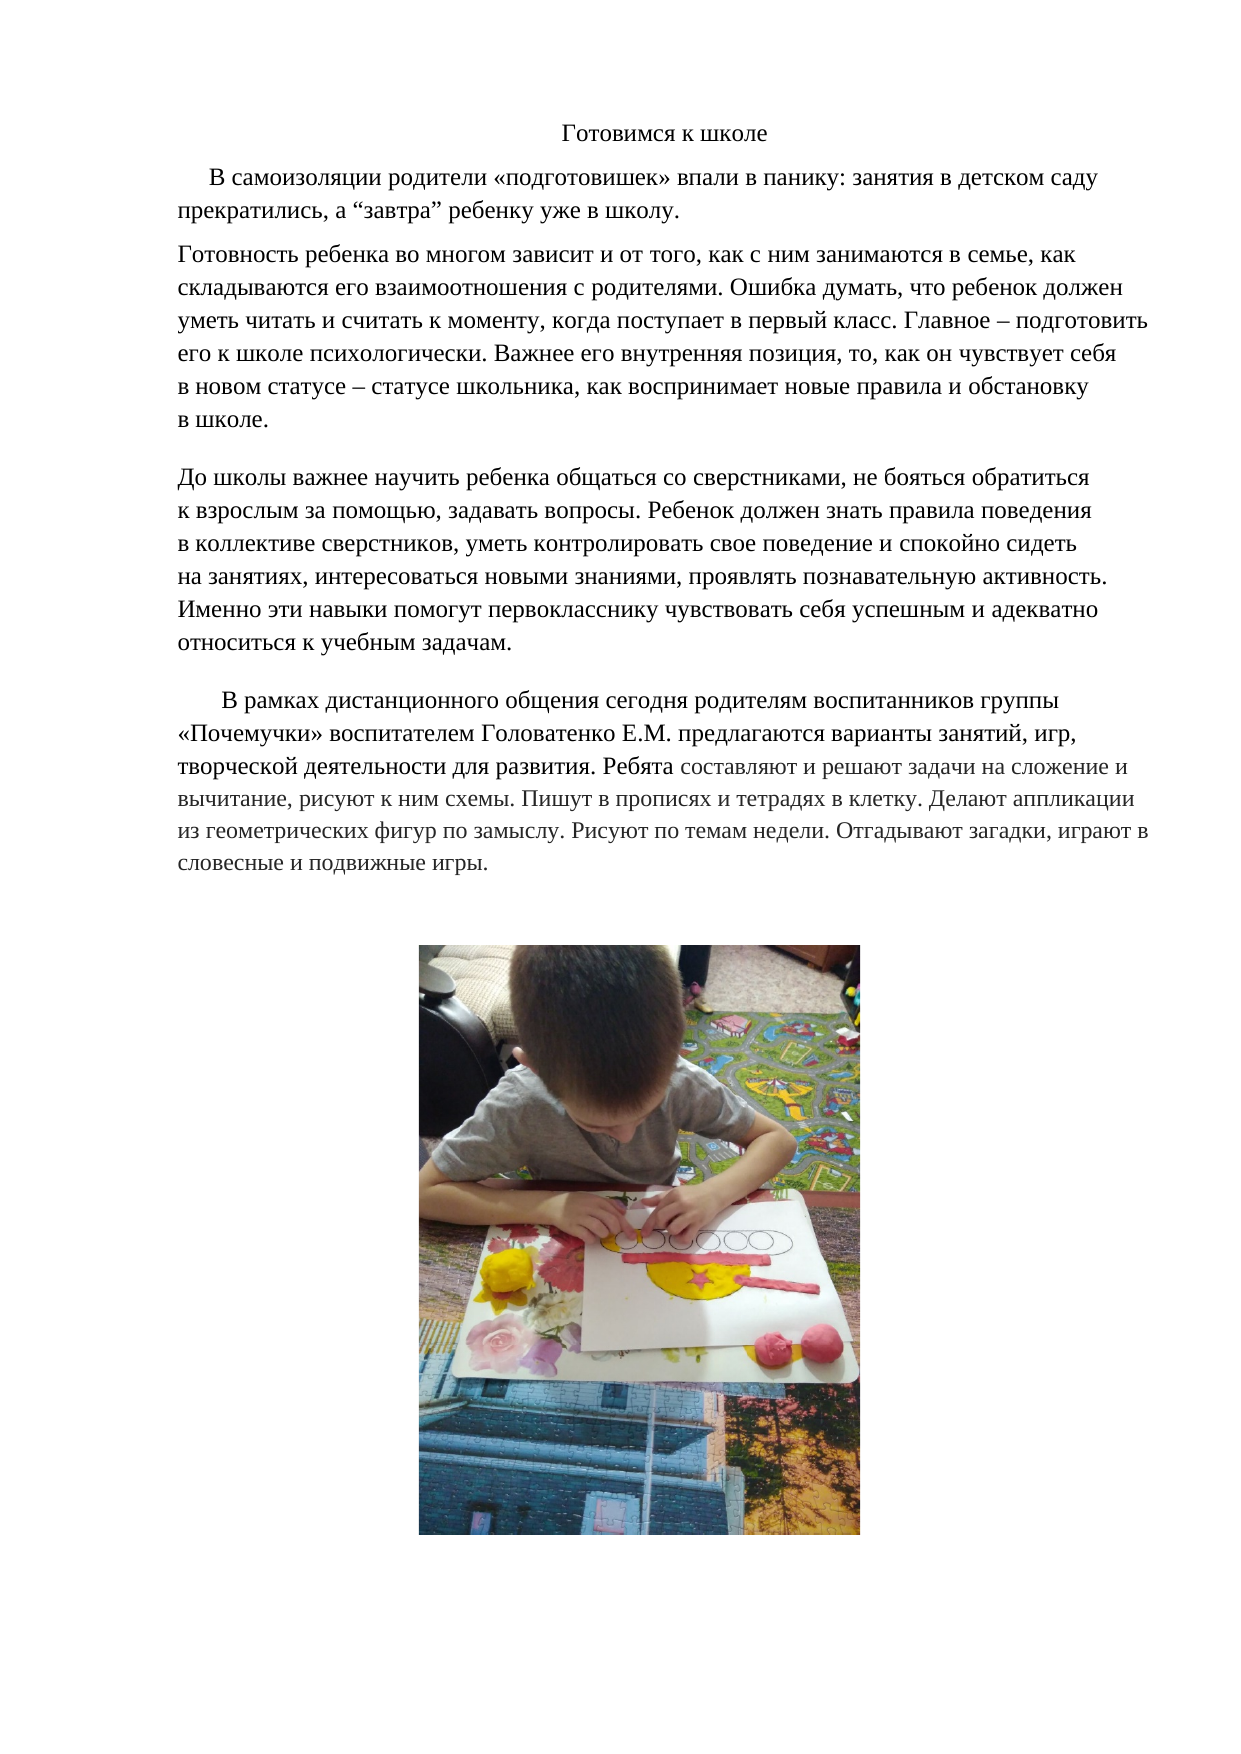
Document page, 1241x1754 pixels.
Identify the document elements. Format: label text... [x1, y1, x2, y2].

picture [418, 945, 861, 1535]
text Готовимся к школе [177, 118, 1152, 147]
text В самоизоляции родители «подготовишек» впали в панику: занятия в детском саду прекратились, а “завтра” ребенку уже в школу. [177, 162, 1152, 224]
text Готовность ребенка во многом зависит и от того, как с ним занимаются в семье, как складываются его взаимоотношения с родителями. Ошибка думать, что ребенок должен уметь читать и считать к моменту, когда поступает в первый класс. Главное – подготовить его к школе психологически. Важнее его внутренняя позиция, то, как он чувствует себя в новом статусе – статусе школьника, как воспринимает новые правила и обстановку в школе. [177, 239, 1152, 433]
text В рамках дистанционного общения сегодня родителям воспитанников группы «Почемучки» воспитателем Головатенко Е.М. предлагаются варианты занятий, игр, творческой деятельности для развития. Ребята составляют и решают задачи на сложение и вычитание, рисуют к ним схемы. Пишут в прописях и тетрадях в клетку. Делают аппликации из геометрических фигур по замыслу. Рисуют по темам недели. Отгадывают загадки, играют в словесные и подвижные игры. [177, 685, 1152, 875]
text До школы важнее научить ребенка общаться со сверстниками, не бояться обратиться к взрослым за помощью, задавать вопросы. Ребенок должен знать правила поведения в коллективе сверстников, уметь контролировать свое поведение и спокойно сидеть на занятиях, интересоваться новыми знаниями, проявлять познавательную активность. Именно эти навыки помогут первокласснику чувствовать себя успешным и адекватно относиться к учебным задачам. [177, 462, 1152, 656]
